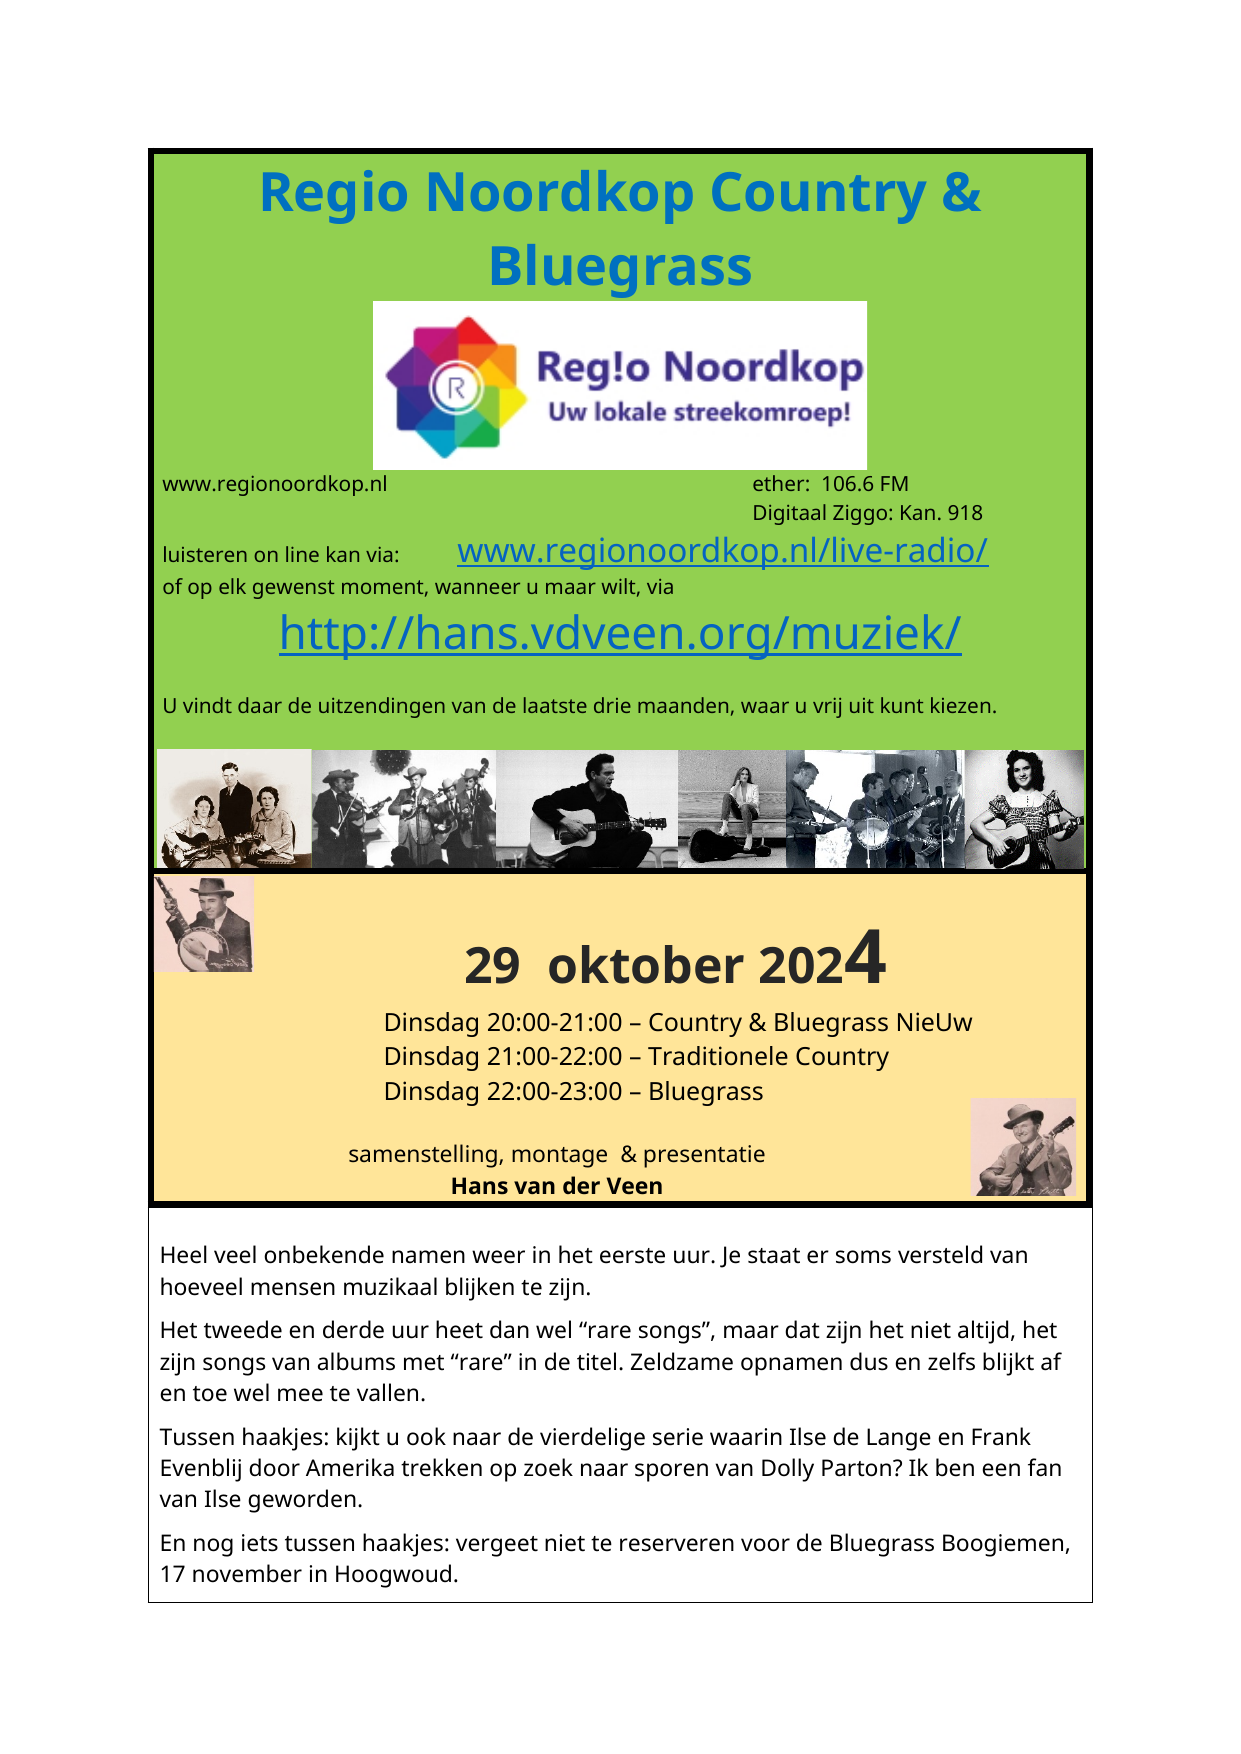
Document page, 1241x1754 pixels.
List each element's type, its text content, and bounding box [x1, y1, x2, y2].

table_cell 29 oktober 2024 Dinsdag 20:00-21:00 – Country & Bluegrass NieUw Dinsdag 21:00-22:00 – Traditionele Country Dinsdag 22:00-23:00 – Bluegrass samenstelling, montage & presentatie Hans van der Veen [154, 874, 1086, 1201]
picture [970, 1098, 1077, 1196]
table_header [149, 1208, 1092, 1602]
table_header Regio Noordkop Country & Bluegrass www.regionoordkop.nl ether: 106.6 FM Digitaal Ziggo: Kan. 918 luisteren on line kan via: www.regionoordkop.nl/live-radio/ of op elk gewenst moment, wanneer u maar wilt, via http://hans.vdveen.org/muziek/ U vindt daar de uitzendingen van de laatste drie maanden, waar u vrij uit kunt kiezen. [154, 154, 1086, 868]
picture [153, 876, 255, 972]
picture [157, 749, 1084, 869]
picture [373, 301, 868, 470]
